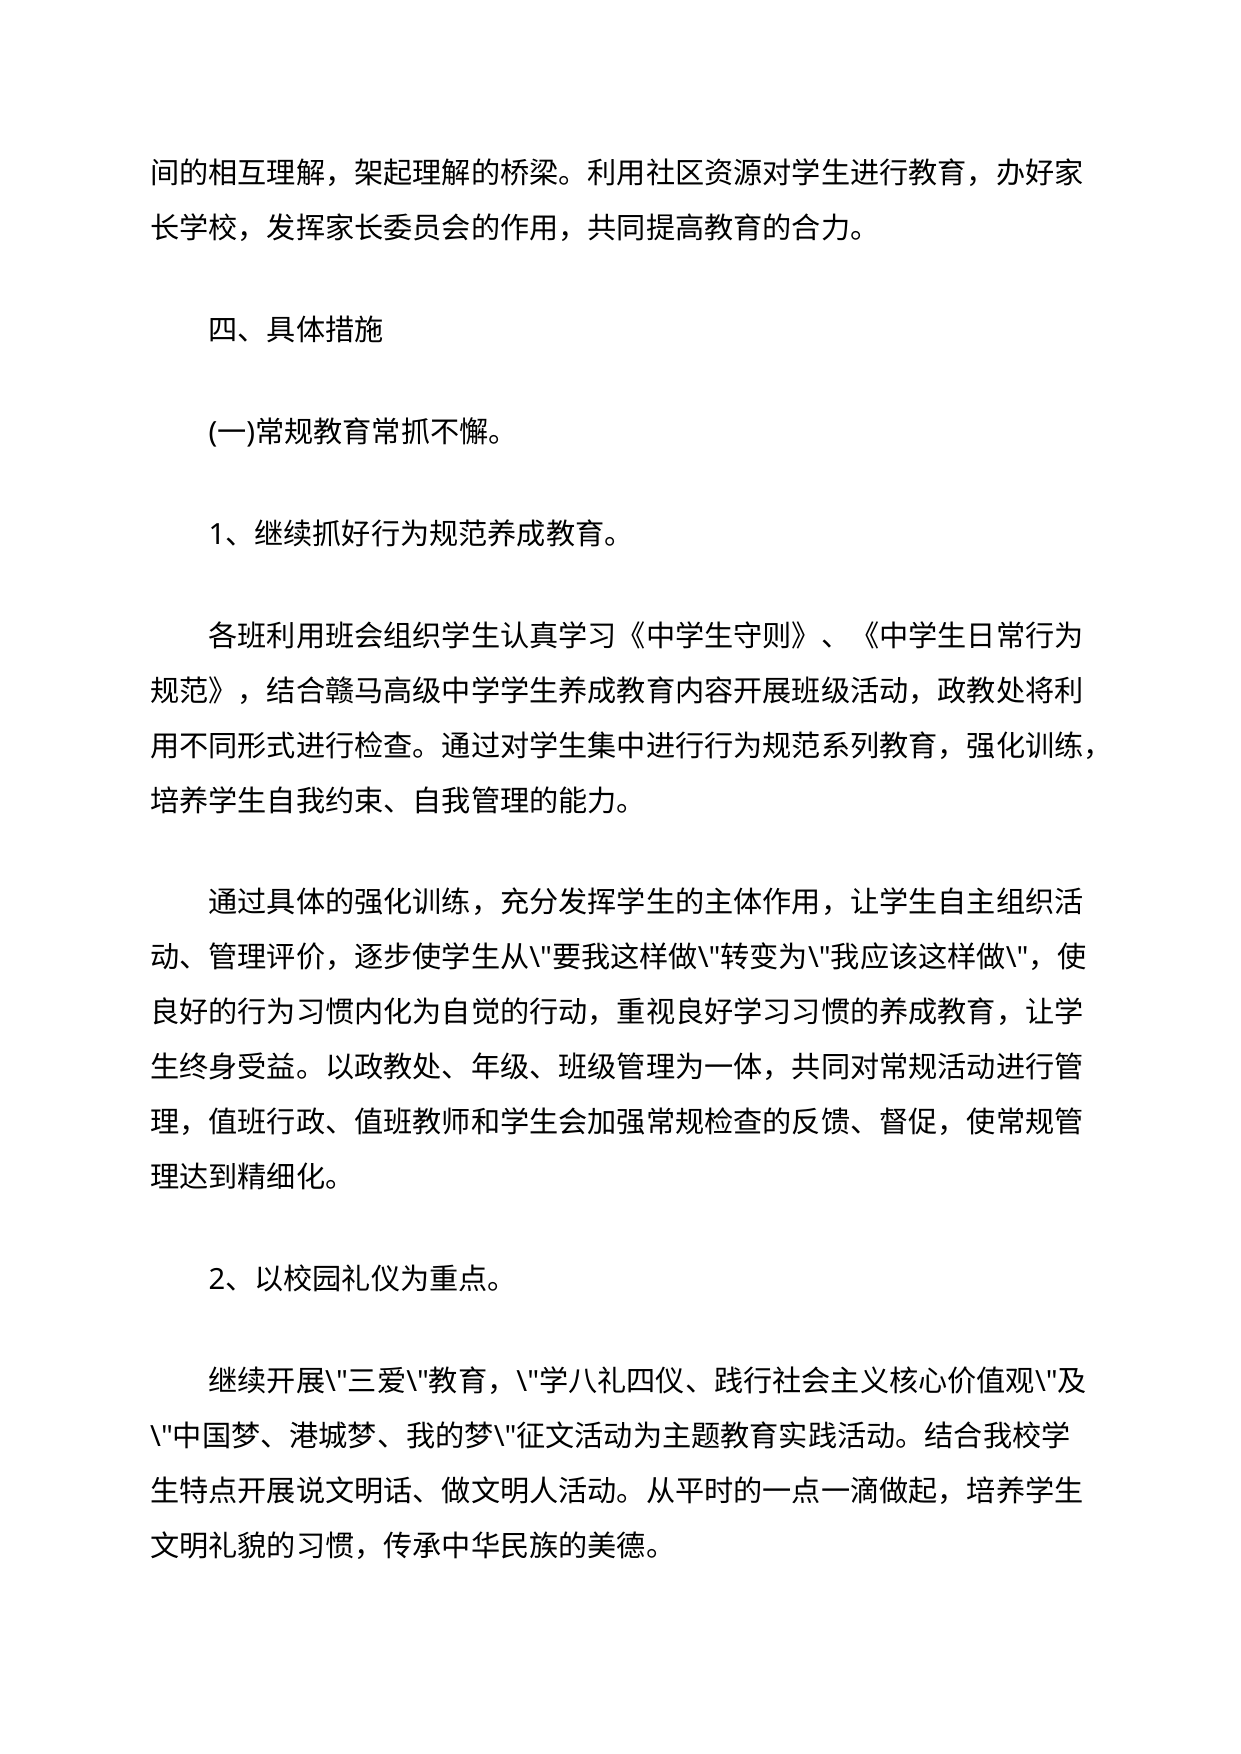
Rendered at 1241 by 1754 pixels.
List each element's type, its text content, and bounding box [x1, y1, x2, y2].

text (一)常规教育常抓不懈。 [150, 408, 1090, 451]
text 1、继续抓好行为规范养成教育。 [150, 510, 1090, 553]
text 2、以校园礼仪为重点。 [150, 1255, 1090, 1298]
text 继续开展\"三爱\"教育，\"学八礼四仪、践行社会主义核心价值观\"及\"中国梦、港城梦、我的梦\"征文活动为主题教育实践活动。结合我校学生特点开展说文明话、做文明人活动。从平时的一点一滴做起，培养学生文明礼貌的习惯，传承中华民族的美德。 [150, 1357, 1090, 1564]
text 各班利用班会组织学生认真学习《中学生守则》、《中学生日常行为规范》，结合赣马高级中学学生养成教育内容开展班级活动，政教处将利用不同形式进行检查。通过对学生集中进行行为规范系列教育，强化训练，培养学生自我约束、自我管理的能力。 [150, 612, 1090, 819]
text 通过具体的强化训练，充分发挥学生的主体作用，让学生自主组织活动、管理评价，逐步使学生从\"要我这样做\"转变为\"我应该这样做\"，使良好的行为习惯内化为自觉的行动，重视良好学习习惯的养成教育，让学生终身受益。以政教处、年级、班级管理为一体，共同对常规活动进行管理，值班行政、值班教师和学生会加强常规检查的反馈、督促，使常规管理达到精细化。 [150, 879, 1090, 1196]
text 四、具体措施 [150, 307, 1090, 349]
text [150, 150, 1090, 247]
